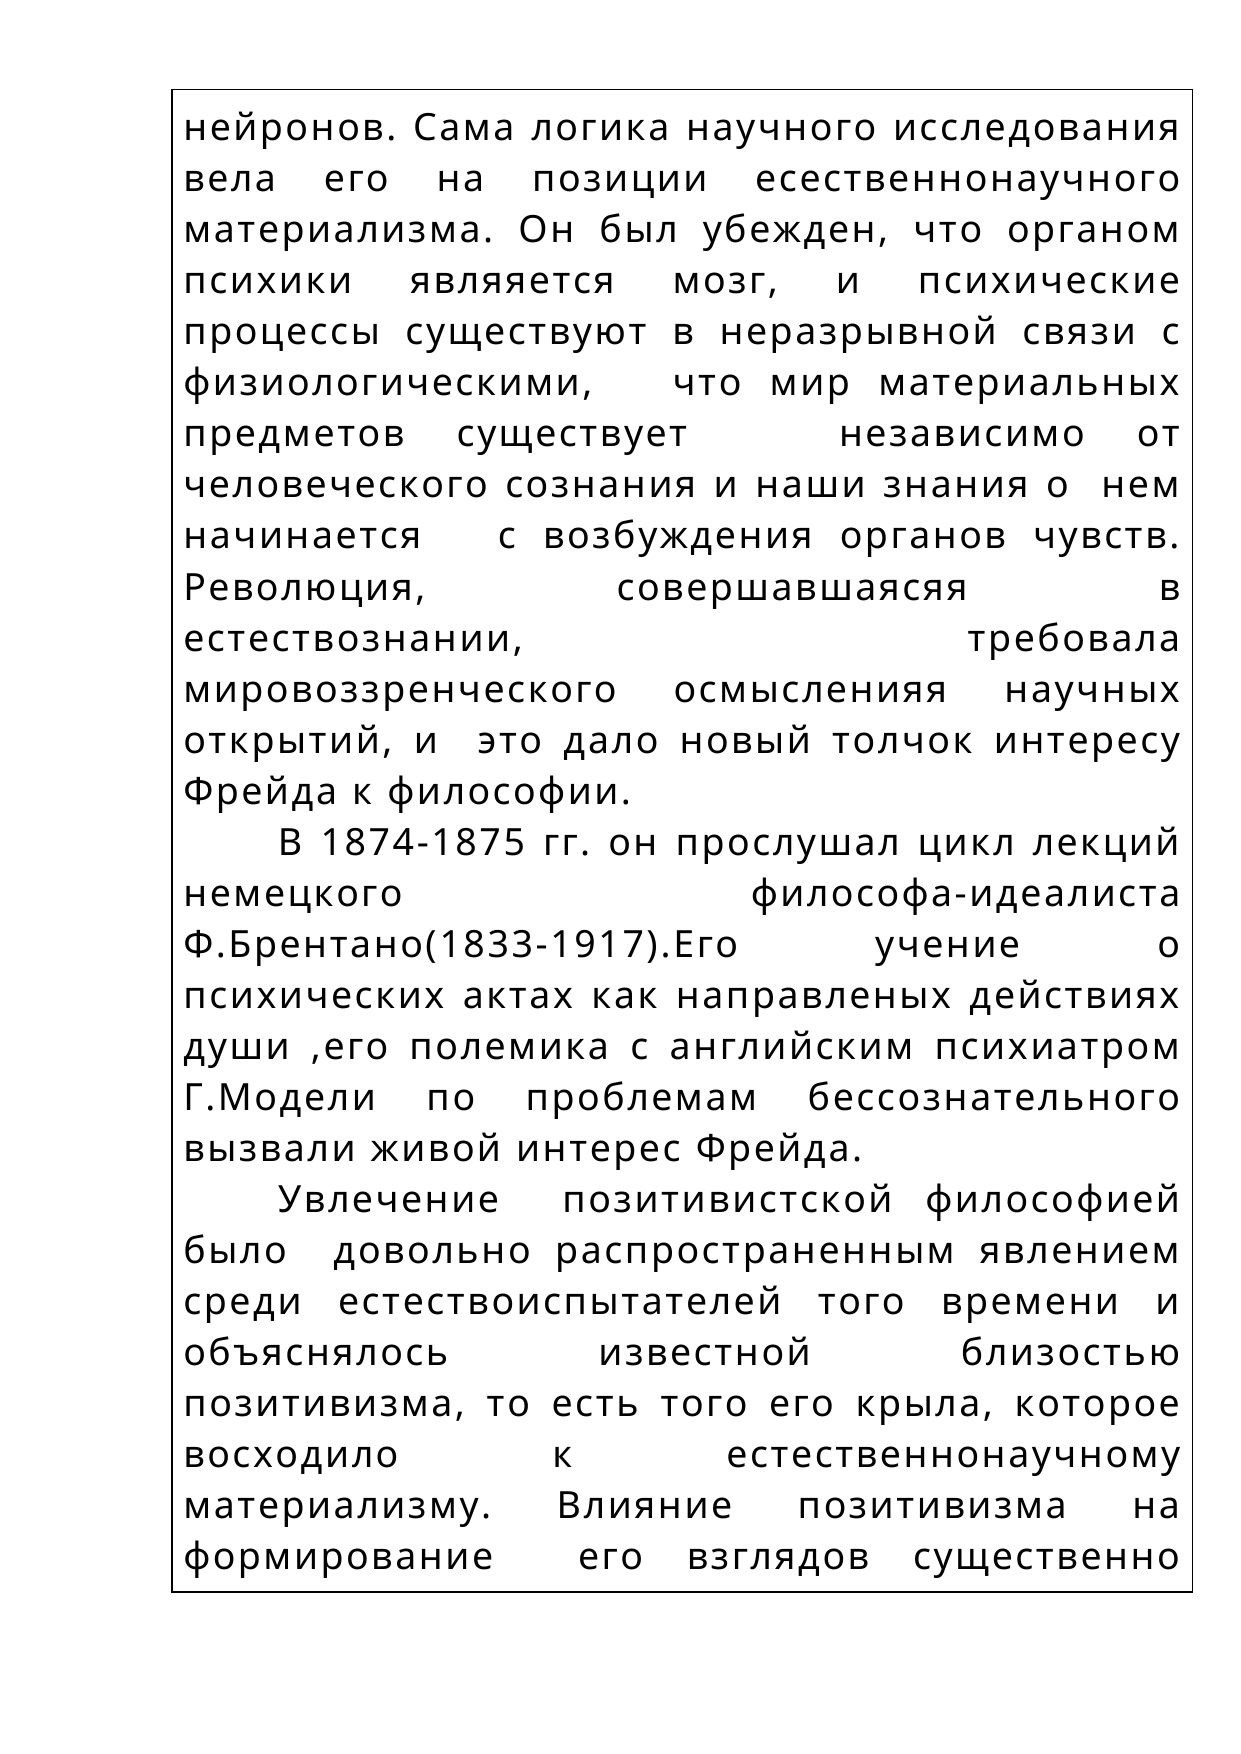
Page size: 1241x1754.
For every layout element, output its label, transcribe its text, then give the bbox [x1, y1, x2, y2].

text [173, 90, 1192, 803]
text В 1874-1875 гг. он прослушал цикл лекций немецкого философа-идеалиста Ф.Брентано(1833-1917).Его учение о психических актах как направленых действиях души ,его полемика с английским психиатром Г.Модели по проблемам бессознательного вызвали живой интерес Фрейда. [173, 803, 1192, 1161]
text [173, 1161, 1192, 1591]
